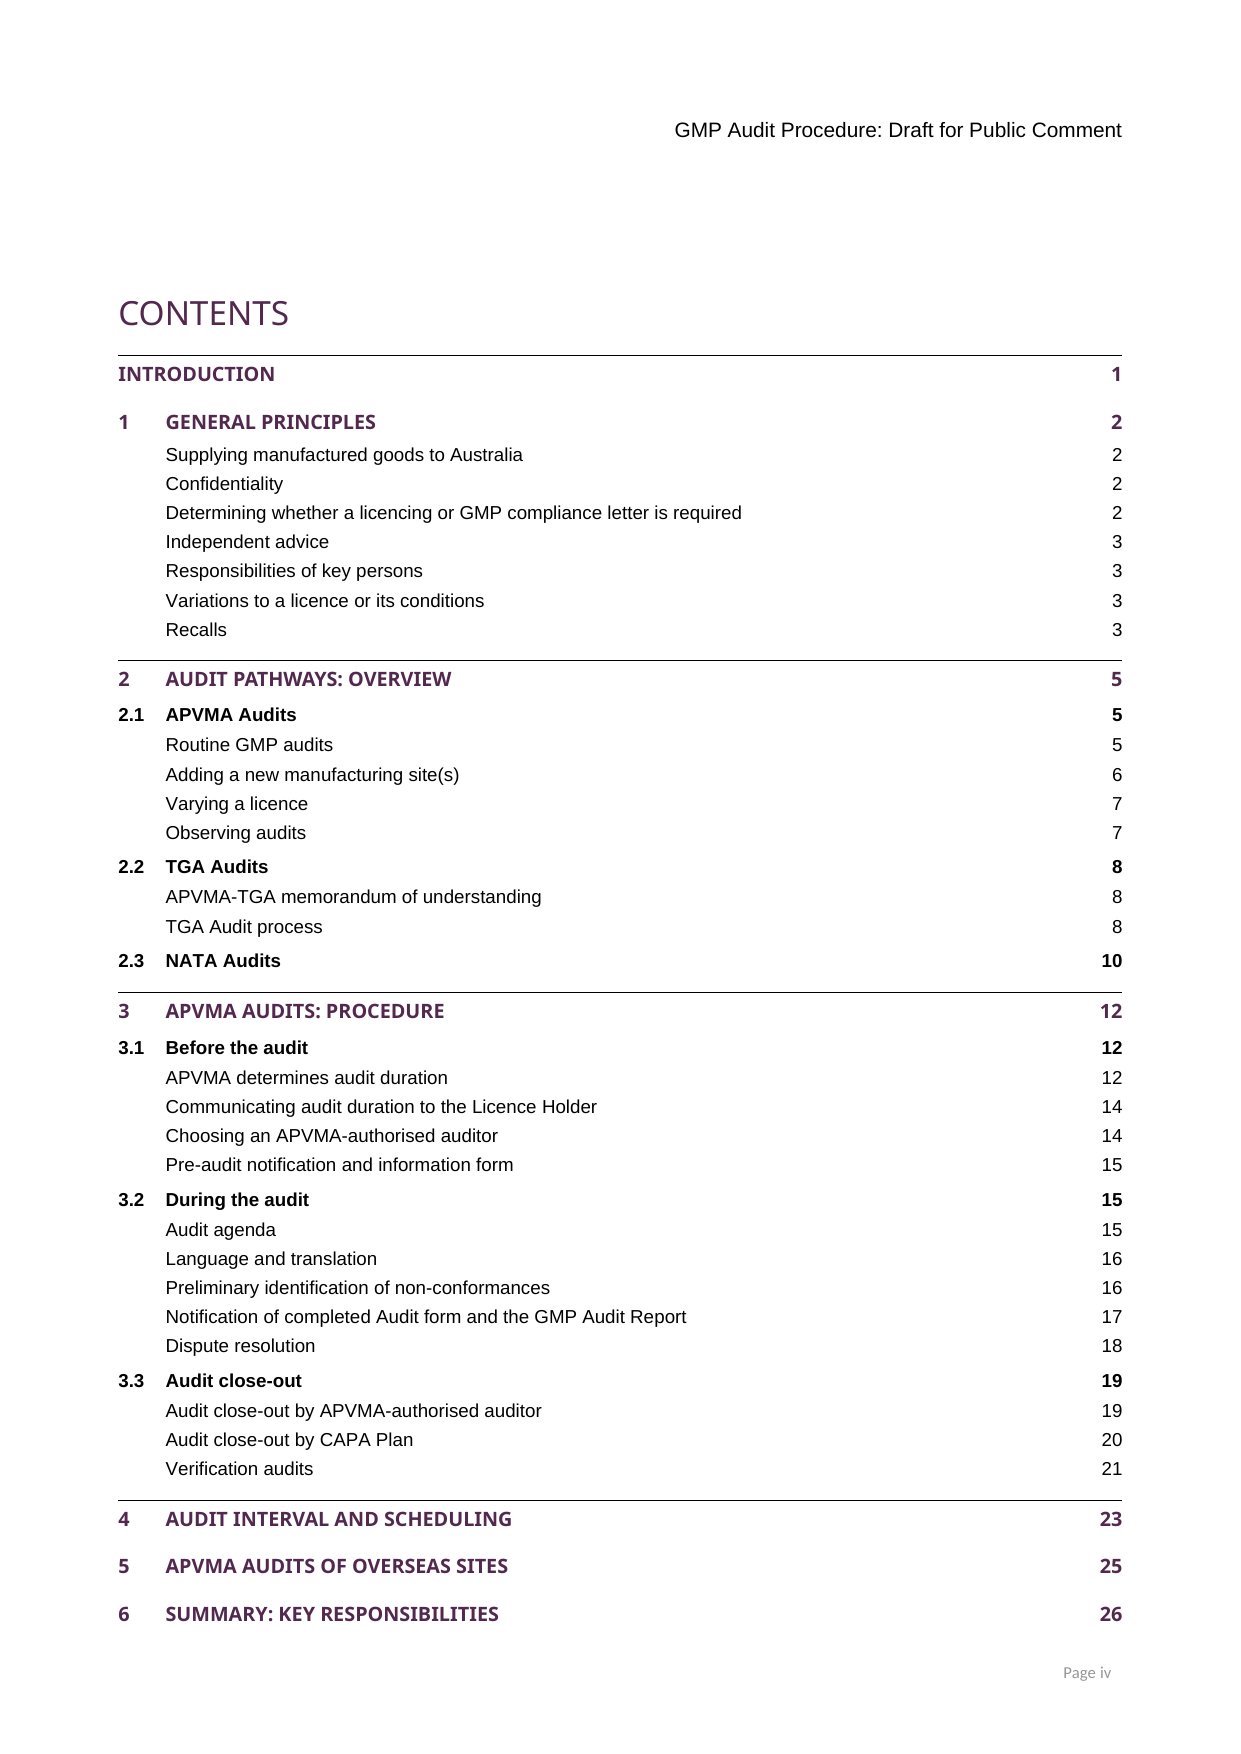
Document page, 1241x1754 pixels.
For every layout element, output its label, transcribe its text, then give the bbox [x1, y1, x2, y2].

text Audit close-out by CAPA Plan 20 [165, 1427, 1122, 1452]
text 2 Audit pathways: overview 5 [118, 661, 1122, 692]
text Responsibilities of key persons 3 [165, 558, 1122, 583]
subtitle Contents [118, 295, 1122, 333]
text Supplying manufactured goods to Australia 2 [165, 441, 1122, 466]
text Variations to a licence or its conditions 3 [165, 587, 1122, 612]
text Adding a new manufacturing site(s) 6 [165, 761, 1122, 786]
text 4 Audit interval and scheduling 23 [118, 1501, 1122, 1532]
text Communicating audit duration to the Licence Holder 14 [165, 1093, 1122, 1118]
text Audit agenda 15 [165, 1216, 1122, 1241]
text 3.3 Audit close-out 19 [118, 1364, 1122, 1393]
text 3 APVMA audits: procedure 12 [118, 993, 1122, 1024]
text Varying a licence 7 [165, 790, 1122, 815]
text Independent advice 3 [165, 529, 1122, 554]
text Notification of completed Audit form and the GMP Audit Report 17 [165, 1304, 1122, 1329]
text Choosing an APVMA-authorised auditor 14 [165, 1122, 1122, 1147]
text 3.2 During the audit 15 [118, 1183, 1122, 1212]
text Audit close-out by APVMA-authorised auditor 19 [165, 1397, 1122, 1422]
text Verification audits 21 [165, 1456, 1122, 1481]
text APVMA determines audit duration 12 [165, 1064, 1122, 1089]
text 2.3 NATA Audits 10 [118, 944, 1122, 973]
text 2.1 APVMA Audits 5 [118, 698, 1122, 728]
text Pre-audit notification and information form 15 [165, 1152, 1122, 1177]
text 1 General principles 2 [118, 403, 1122, 435]
text Observing audits 7 [165, 819, 1122, 844]
text Recalls 3 [165, 616, 1122, 641]
text Routine GMP audits 5 [165, 732, 1122, 757]
text 6 Summary: key responsibilities 26 [118, 1595, 1122, 1628]
text Preliminary identification of non-conformances 16 [165, 1274, 1122, 1299]
text TGA Audit process 8 [165, 913, 1122, 938]
text APVMA-TGA memorandum of understanding 8 [165, 884, 1122, 909]
text Confidentiality 2 [165, 470, 1122, 495]
text 5 APVMA audits of overseas sites 25 [118, 1547, 1122, 1580]
text Introduction 1 [118, 356, 1122, 387]
text Determining whether a licencing or GMP compliance letter is required 2 [165, 499, 1122, 524]
text Language and translation 16 [165, 1245, 1122, 1270]
text 3.1 Before the audit 12 [118, 1031, 1122, 1060]
text Dispute resolution 18 [165, 1333, 1122, 1358]
text 2.2 TGA Audits 8 [118, 851, 1122, 880]
